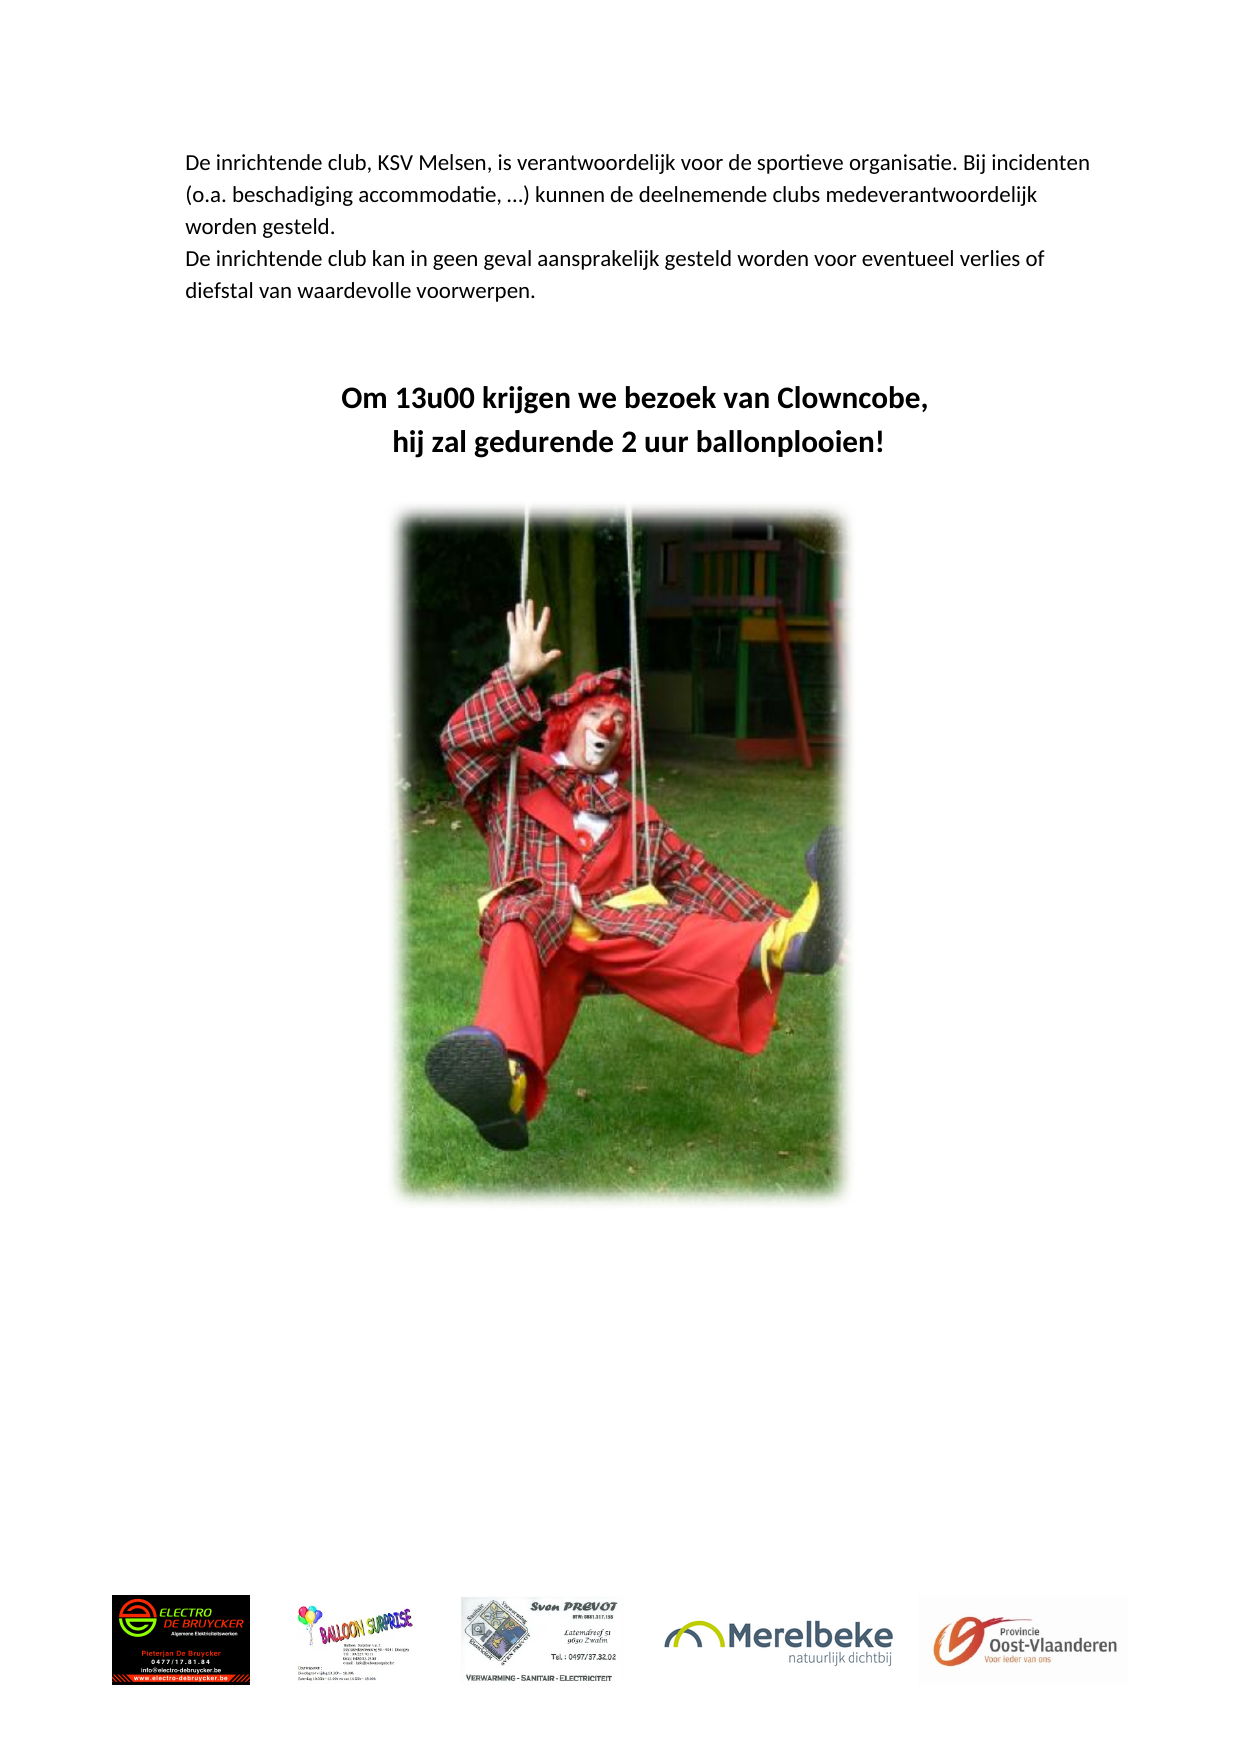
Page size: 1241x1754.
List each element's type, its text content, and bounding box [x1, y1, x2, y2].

picture [631, 1595, 1128, 1685]
picture [285, 1595, 425, 1685]
text Om 13u00 krijgen we bezoek van Clowncobe, hij zal gedurende 2 uur ballonplooien! [185, 378, 1093, 460]
picture [415, 530, 827, 1181]
picture [112, 1595, 250, 1685]
picture [460, 1595, 624, 1685]
text De inrichtende club, KSV Melsen, is verantwoordelijk voor de sportieve organisatie. Bij incidenten (o.a. beschadiging accommodatie, …) kunnen de deelnemende clubs medeverantwoordelijk worden gesteld. De inrichtende club kan in geen geval aansprakelijk gesteld worden voor eventueel verlies of diefstal van waardevolle voorwerpen. [185, 148, 1093, 304]
